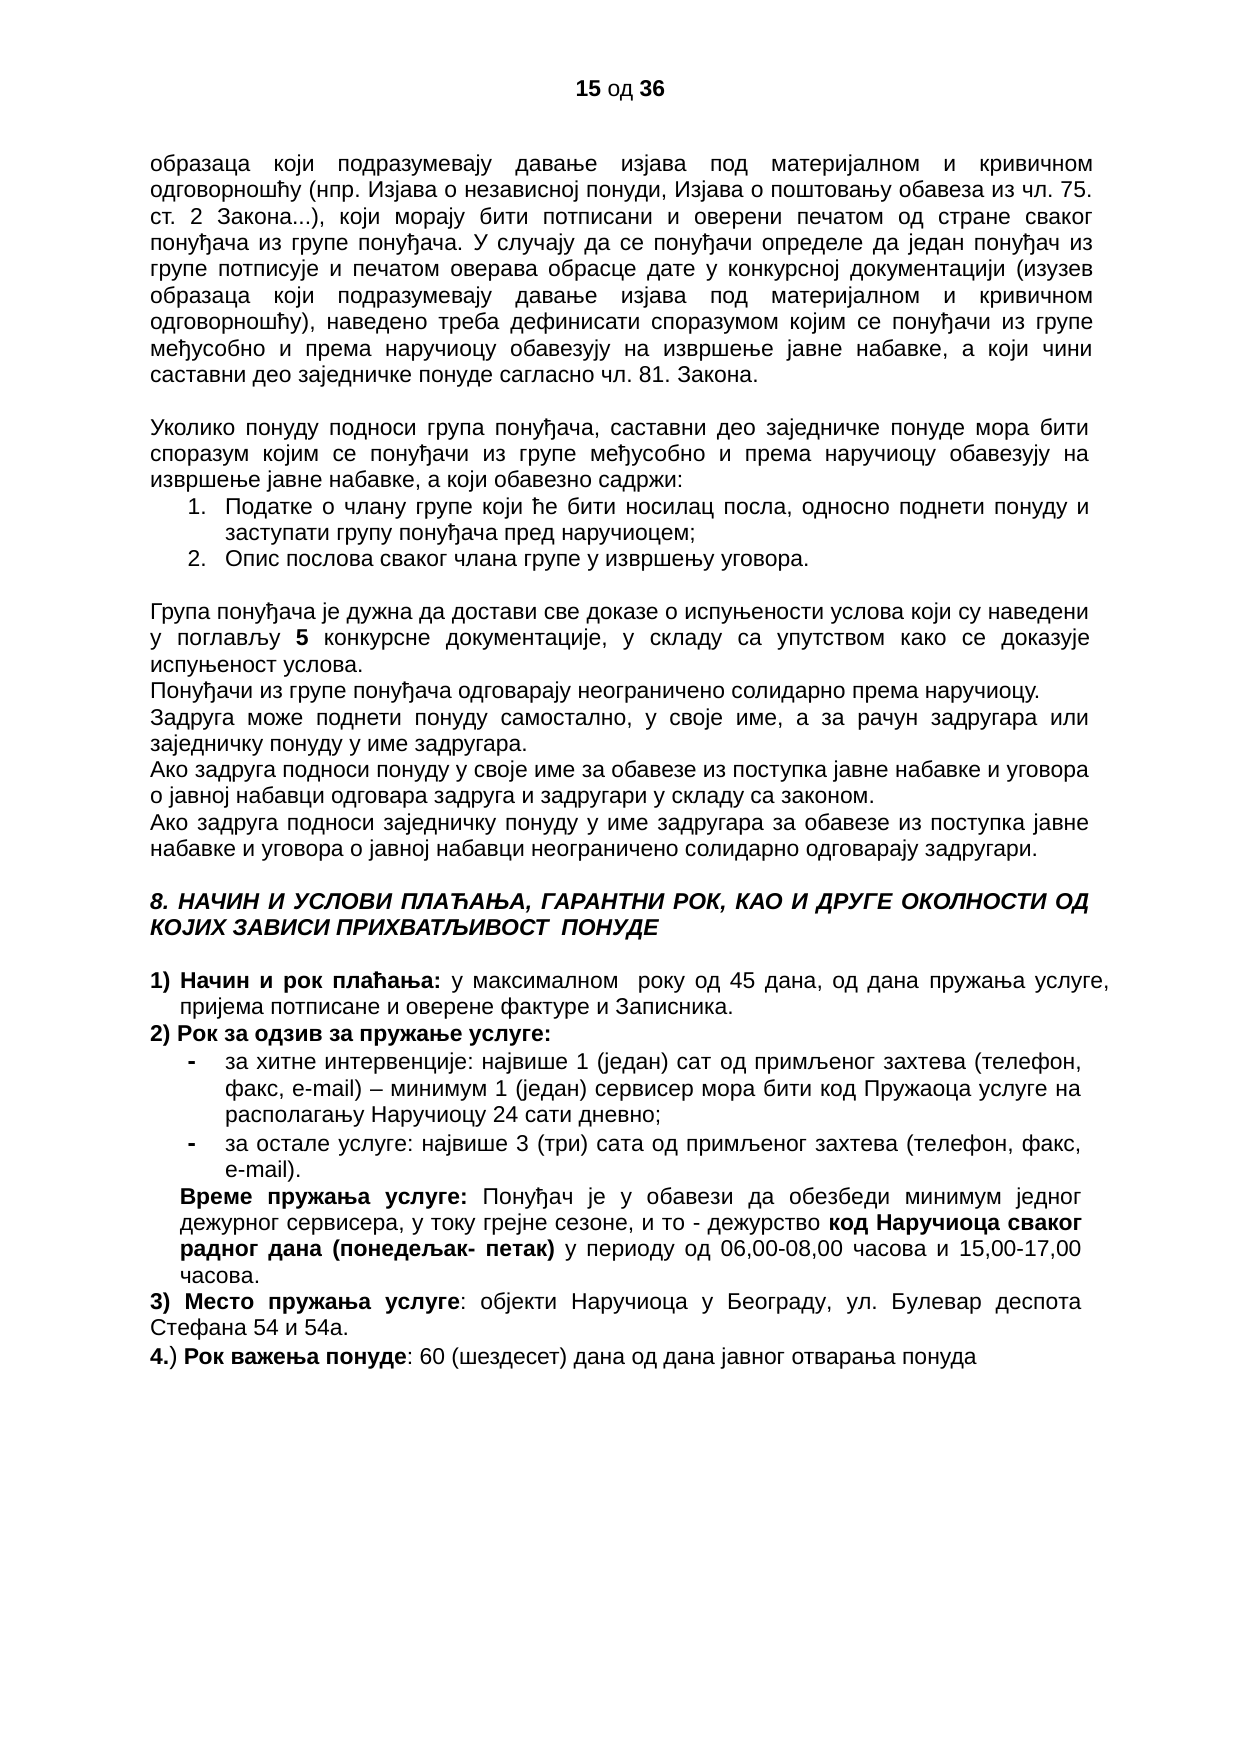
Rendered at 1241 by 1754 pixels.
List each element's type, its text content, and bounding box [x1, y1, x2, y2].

list Податке о члану групе који ће бити носилац посла, односно поднети понуду и заступати групу понуђача пред наручиоцем; [187, 493, 1090, 545]
text Ако задруга подноси понуду у своје име за обавезе из поступка јавне набавке и уговора о јавној набавци одговара задруга и задругари у складу са законом. [150, 756, 1090, 809]
text Ако задруга подноси заједничку понуду у име задругара за обавезе из поступка јавне набавке и уговора о јавној набавци неограничено солидарно одговарају задругари. [150, 809, 1090, 862]
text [76, 150, 1094, 387]
table_header 2) Рок за одзив за пружање услуге: за хитне интервенције: највише 1 (један) сат од примљеног захтева (телефон, факс, e-mail) – минимум 1 (један) сервисер мора бити код Пружаоца услуге на располагању Наручиоцу 24 сати дневно; за остале услуге: највише 3 (три) сата од примљеног захтева (телефон, факс, e-mail). Време пружања услуге: Понуђач је у обавези да обезбеди минимум једног дежурног сервисера, у току грејне сезоне, и то - дежурство код Наручиоца сваког радног дана (понедељак- петaк) у периоду од 06,00-08,00 часова и 15,00-17,00 часова. 3) Место пружања услуге: објекти Наручиоца у Београду, ул. Булевар деспота Стефана 54 и 54а. 4.) Рок важења понуде: 60 (шездесет) дана од дана јавног отварања понуда [139, 1020, 1093, 1369]
text 1) Начин и рок плаћања: у максималном року од 45 дана, од дана пружања услуге, пријема потписане и оверене фактуре и Записника. [150, 967, 1110, 1020]
text Понуђачи из групе понуђача одговарају неограничено солидарно према наручиоцу. [150, 677, 1090, 703]
text 8. НАЧИН И УСЛОВИ ПЛАЋАЊА, ГАРАНТНИ РОК, КАО И ДРУГЕ ОКОЛНОСТИ ОД КОЈИХ ЗАВИСИ ПРИХВАТЉИВОСТ ПОНУДЕ [150, 888, 1090, 941]
list Опис послова сваког члана групе у извршењу уговора. [187, 545, 1090, 572]
text Група понуђача је дужна да достави све доказе о испуњености услова који су наведени у поглављу 5 конкурсне документације, у складу са упутством како се доказује испуњеност услова. [150, 598, 1090, 677]
text Уколико понуду подноси група понуђача, саставни део заједничке понуде мора бити споразум којим се понуђачи из групе међусобно и према наручиоцу обавезују на извршење јавне набавке, а који обавезно садржи: [150, 413, 1090, 493]
text Задруга може поднети понуду самостално, у своје име, а за рачун задругара или заједничку понуду у име задругара. [150, 703, 1090, 756]
